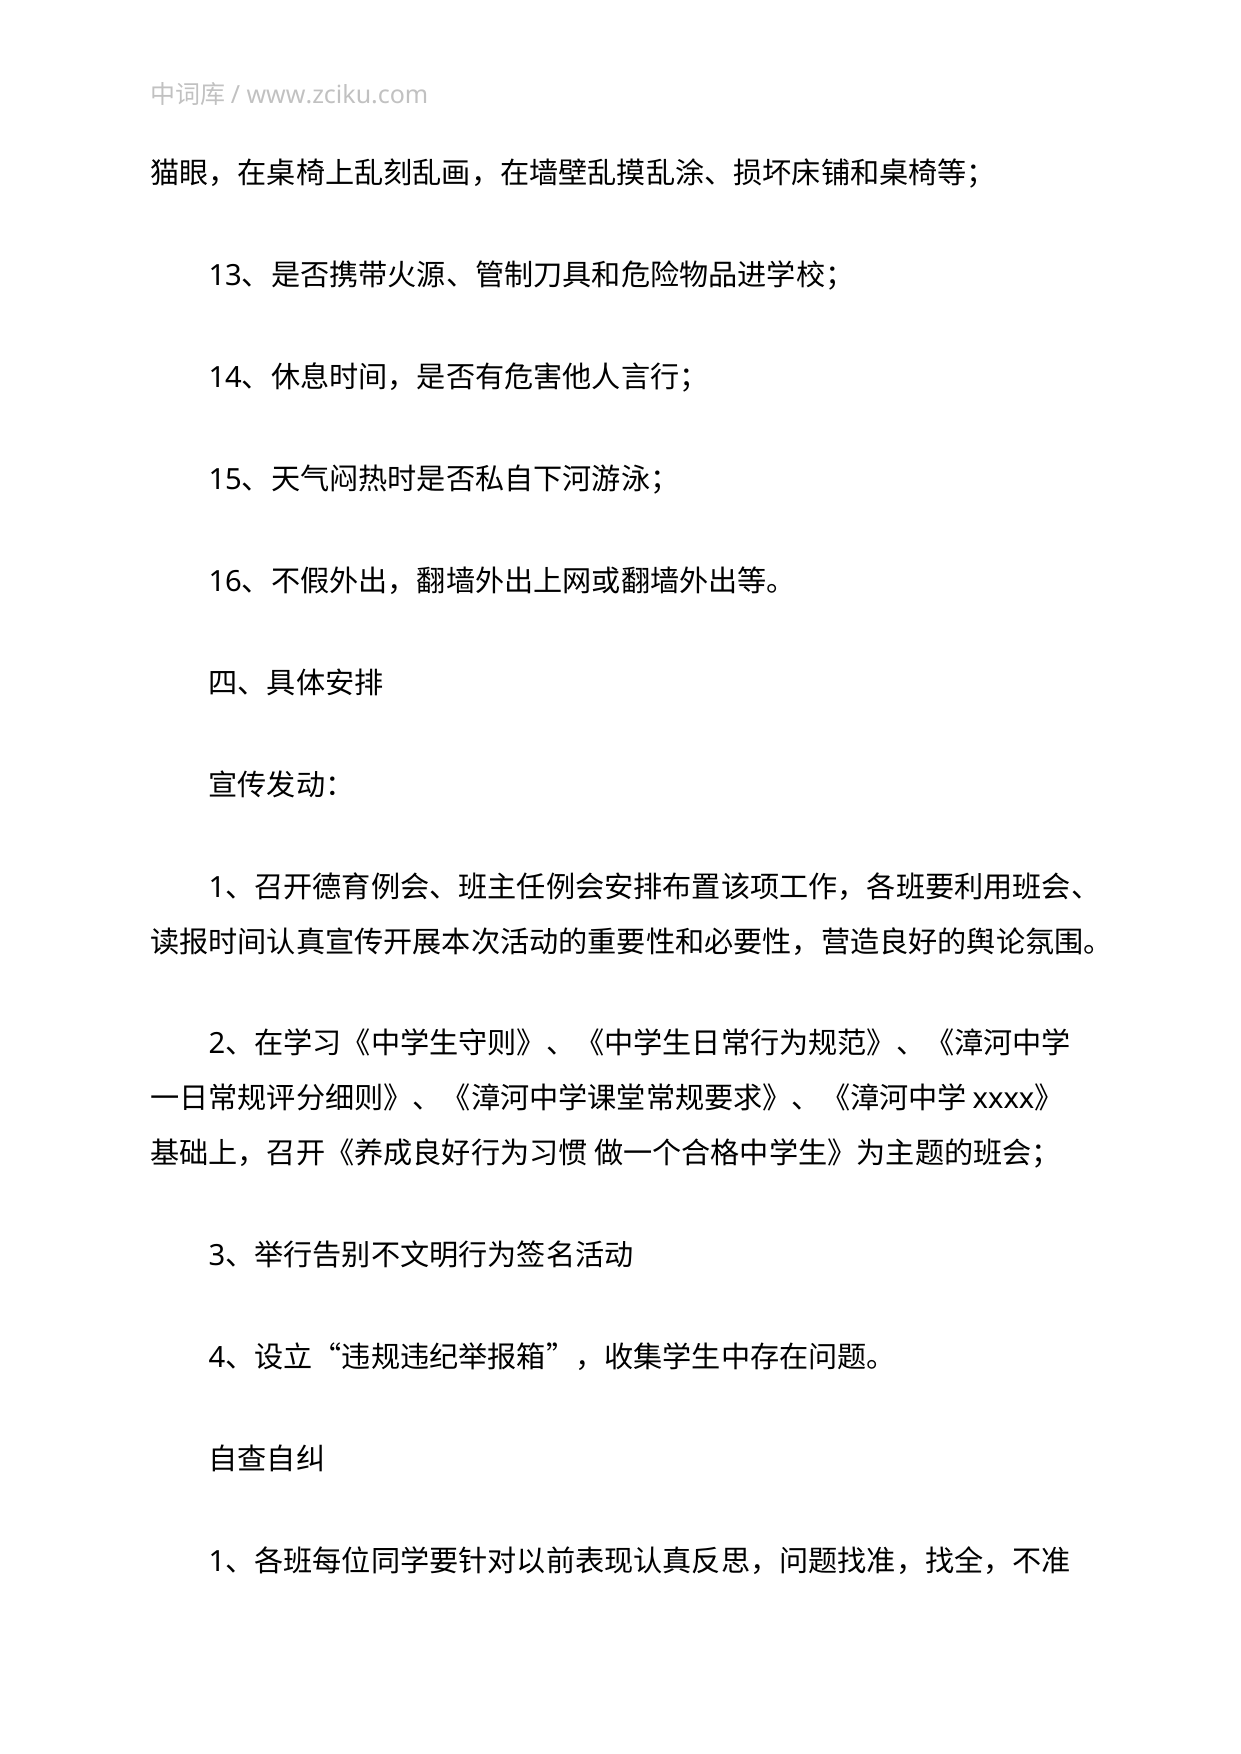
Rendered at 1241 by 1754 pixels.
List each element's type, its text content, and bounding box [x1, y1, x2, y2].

text 2、在学习《中学生守则》、《中学生日常行为规范》、《漳河中学一日常规评分细则》、《漳河中学课堂常规要求》、《漳河中学xxxx》基础上，召开《养成良好行为习惯 做一个合格中学生》为主题的班会； [150, 1020, 1090, 1172]
text 16、不假外出，翻墙外出上网或翻墙外出等。 [150, 558, 1090, 600]
text 4、设立“违规违纪举报箱”，收集学生中存在问题。 [150, 1334, 1090, 1376]
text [150, 1537, 1090, 1580]
text 14、休息时间，是否有危害他人言行； [150, 354, 1090, 396]
text 13、是否携带火源、管制刀具和危险物品进学校； [150, 252, 1090, 294]
text 1、召开德育例会、班主任例会安排布置该项工作，各班要利用班会、读报时间认真宣传开展本次活动的重要性和必要性，营造良好的舆论氛围。 [150, 863, 1090, 961]
text 3、举行告别不文明行为签名活动 [150, 1232, 1090, 1274]
text 自查自纠 [150, 1436, 1090, 1478]
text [150, 150, 1090, 192]
text 15、天气闷热时是否私自下河游泳； [150, 456, 1090, 498]
text 四、具体安排 [150, 660, 1090, 702]
text 宣传发动： [150, 761, 1090, 804]
